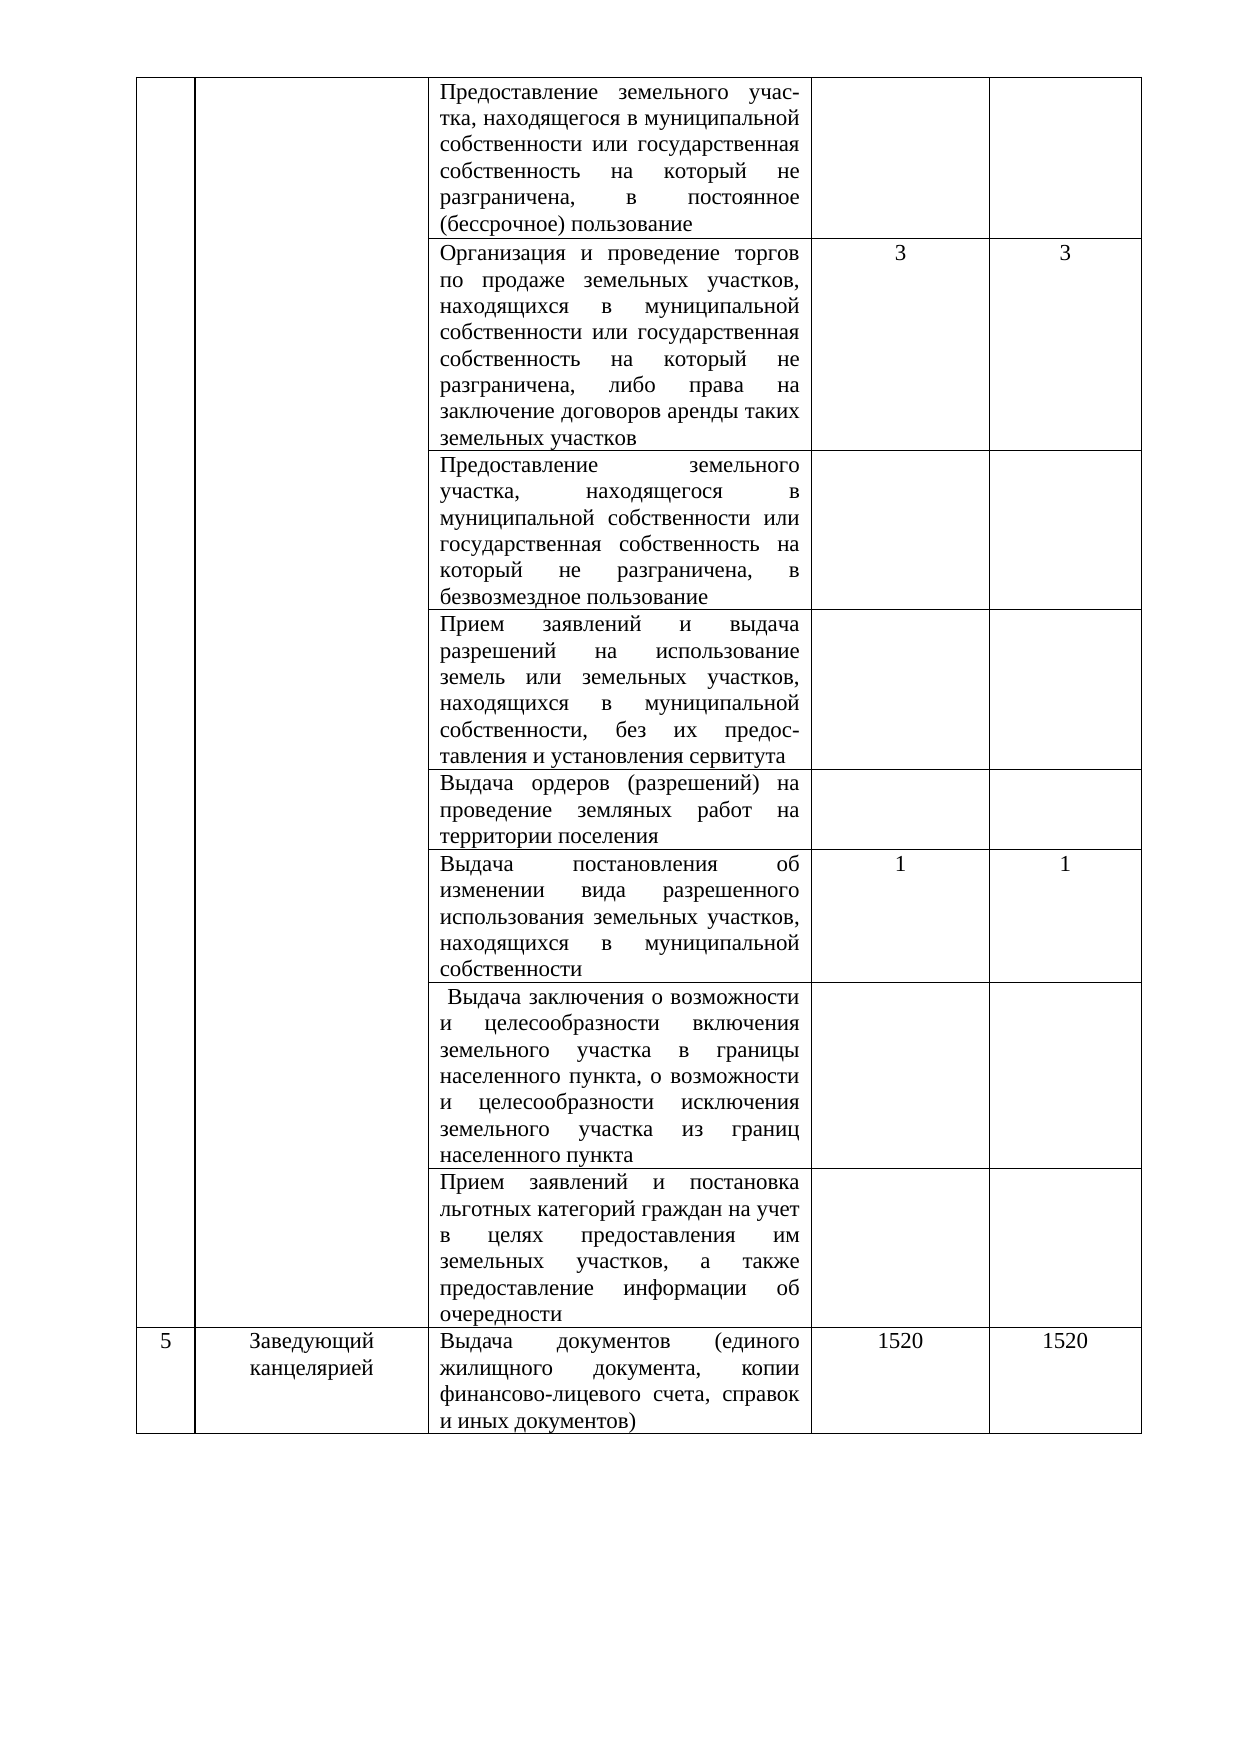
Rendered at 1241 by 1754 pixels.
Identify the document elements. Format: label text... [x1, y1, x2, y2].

table_cell Предоставление земельного учас-тка, находящегося в муниципальной собственности или государственная собственность на который не разграничена, в постоянное (бессрочное) пользование [429, 78, 811, 238]
table_cell [990, 1169, 1141, 1327]
table_cell [990, 983, 1141, 1167]
table_cell 1 [812, 850, 989, 982]
table_cell 1520 [812, 1328, 989, 1433]
table_cell 1520 [990, 1328, 1141, 1433]
table_cell [812, 610, 989, 768]
table_cell Выдача заключения о возможности и целесообразности включения земельного участка в границы населенного пункта, о возможности и целесообразности исключения земельного участка из границ населенного пункта [429, 983, 811, 1167]
table_cell Выдача документов (единого жилищного документа, копии финансово-лицевого счета, справок и иных документов) [429, 1328, 811, 1433]
table_cell 1 [990, 850, 1141, 982]
table_cell [812, 770, 989, 849]
table_cell [990, 610, 1141, 768]
table_cell Прием заявлений и выдача разрешений на использование земель или земельных участков, находящихся в муниципальной собственности, без их предос-тавления и установления сервитута [429, 610, 811, 768]
table_cell [812, 983, 989, 1167]
table_cell [812, 1169, 989, 1327]
table_cell 5 [137, 1328, 194, 1433]
table_cell [990, 770, 1141, 849]
table_cell [812, 78, 989, 238]
table_cell [990, 78, 1141, 238]
table_cell 3 [812, 239, 989, 450]
table_cell Предоставление земельного участка, находящегося в муниципальной собственности или государственная собственность на который не разграничена, в безвозмездное пользование [429, 451, 811, 609]
table_cell Выдача ордеров (разрешений) на проведение земляных работ на территории поселения [429, 770, 811, 849]
table_cell Прием заявлений и постановка льготных категорий граждан на учет в целях предоставления им земельных участков, а также предоставление информации об очередности [429, 1169, 811, 1327]
table_cell 3 [990, 239, 1141, 450]
table_cell Заведующий канцелярией [196, 1328, 428, 1433]
table_cell Организация и проведение торгов по продаже земельных участков, находящихся в муниципальной собственности или государственная собственность на который не разграничена, либо права на заключение договоров аренды таких земельных участков [429, 239, 811, 450]
table_cell [812, 451, 989, 609]
table_cell [990, 451, 1141, 609]
table_cell Выдача постановления об изменении вида разрешенного использования земельных участков, находящихся в муниципальной собственности [429, 850, 811, 982]
